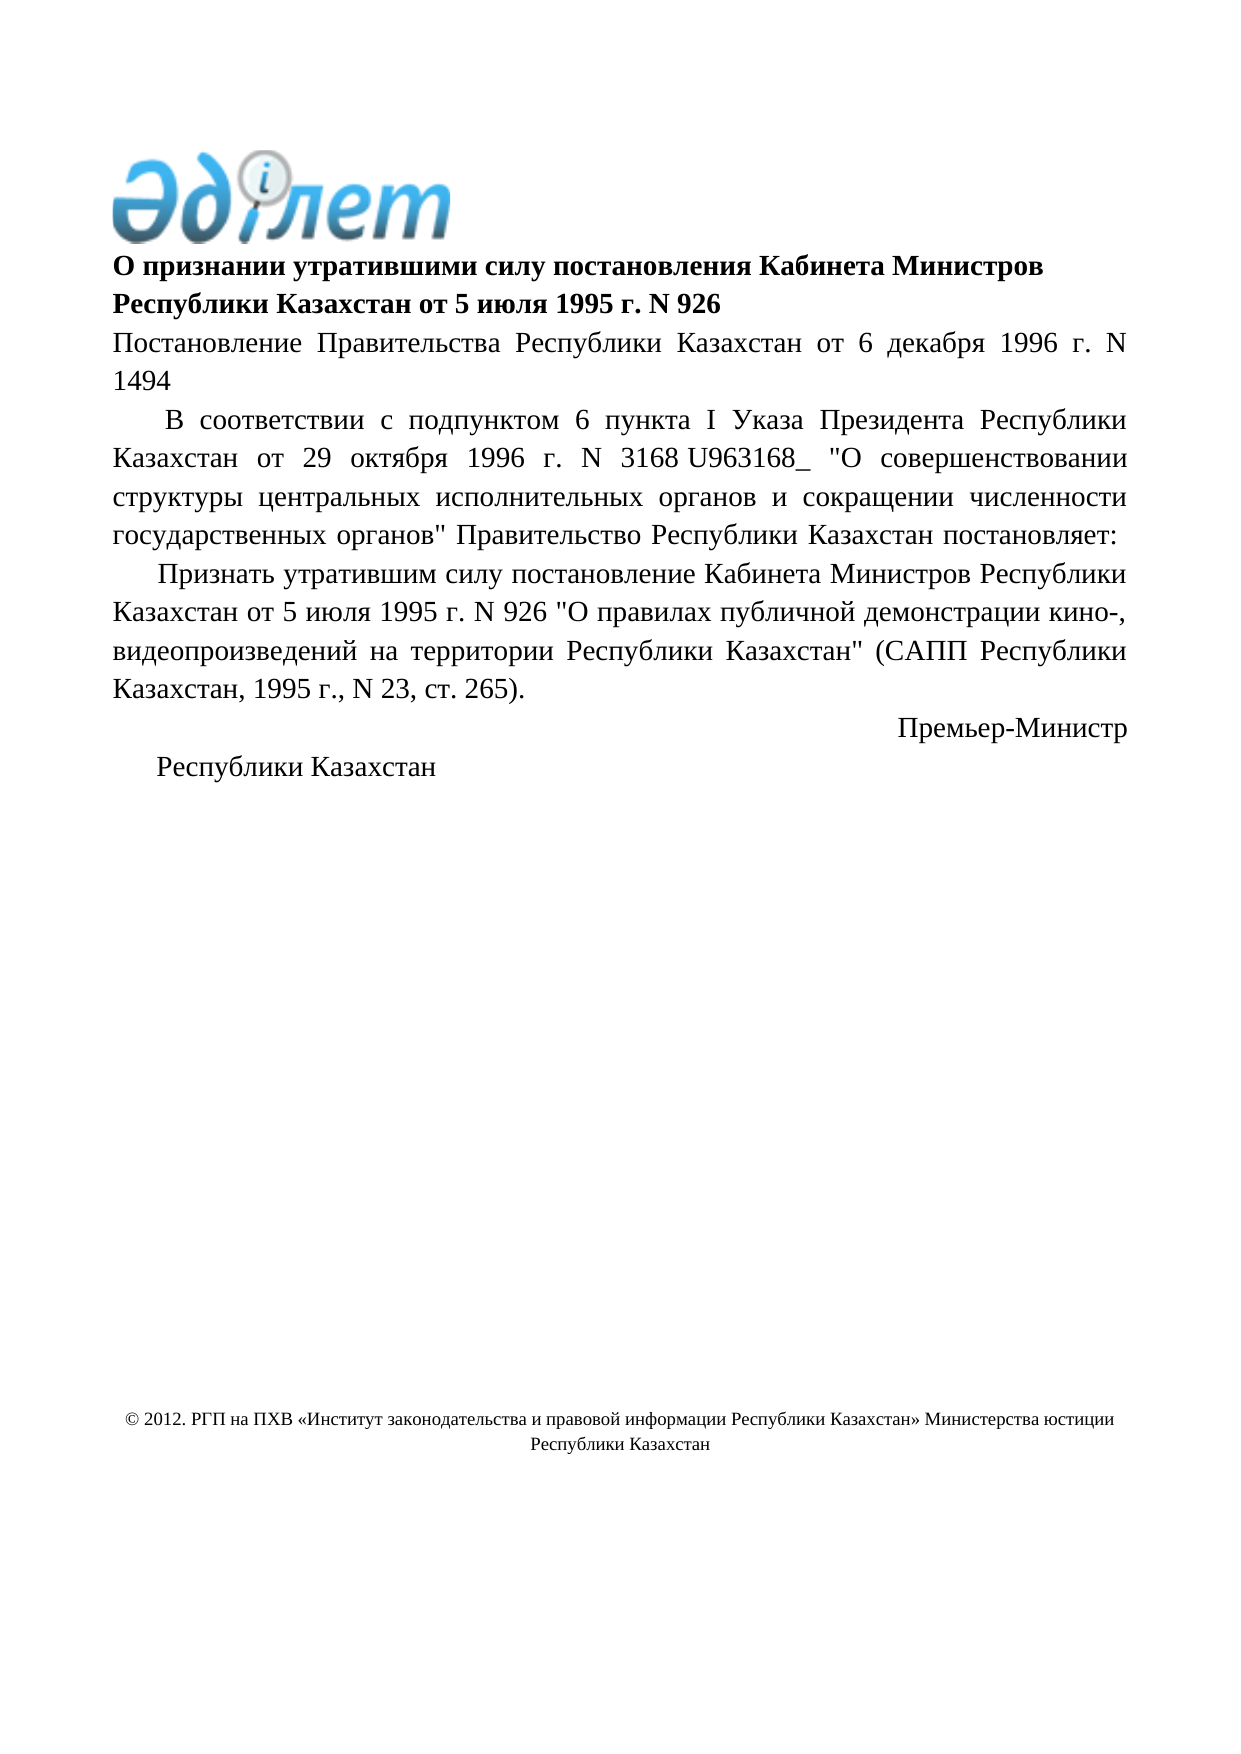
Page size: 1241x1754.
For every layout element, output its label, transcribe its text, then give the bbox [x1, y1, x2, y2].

text © 2012. РГП на ПХВ «Институт законодательства и правовой информации Республики Казахстан» Министерства юстиции Республики Казахстан [112, 1408, 1128, 1454]
text Премьер-Министр Республики Казахстан [112, 710, 1128, 782]
text Постановление Правительства Республики Казахстан от 6 декабря 1996 г. N 1494 [112, 325, 1128, 397]
text В соответствии с подпунктом 6 пункта I Указа Президента Республики Казахстан от 29 октября 1996 г. N 3168 U963168_ "О совершенствовании структуры центральных исполнительных органов и сокращении численности государственных органов" Правительство Республики Казахстан постановляет: Признать утратившим силу постановление Кабинета Министров Республики Казахстан от 5 июля 1995 г. N 926 "О правилах публичной демонстрации кино-, видеопроизведений на территории Республики Казахстан" (САПП Республики Казахстан, 1995 г., N 23, ст. 265). [112, 402, 1128, 705]
text О признании утратившими силу постановления Кабинета Министров Республики Казахстан от 5 июля 1995 г. N 926 [112, 248, 1128, 320]
picture [112, 150, 451, 244]
